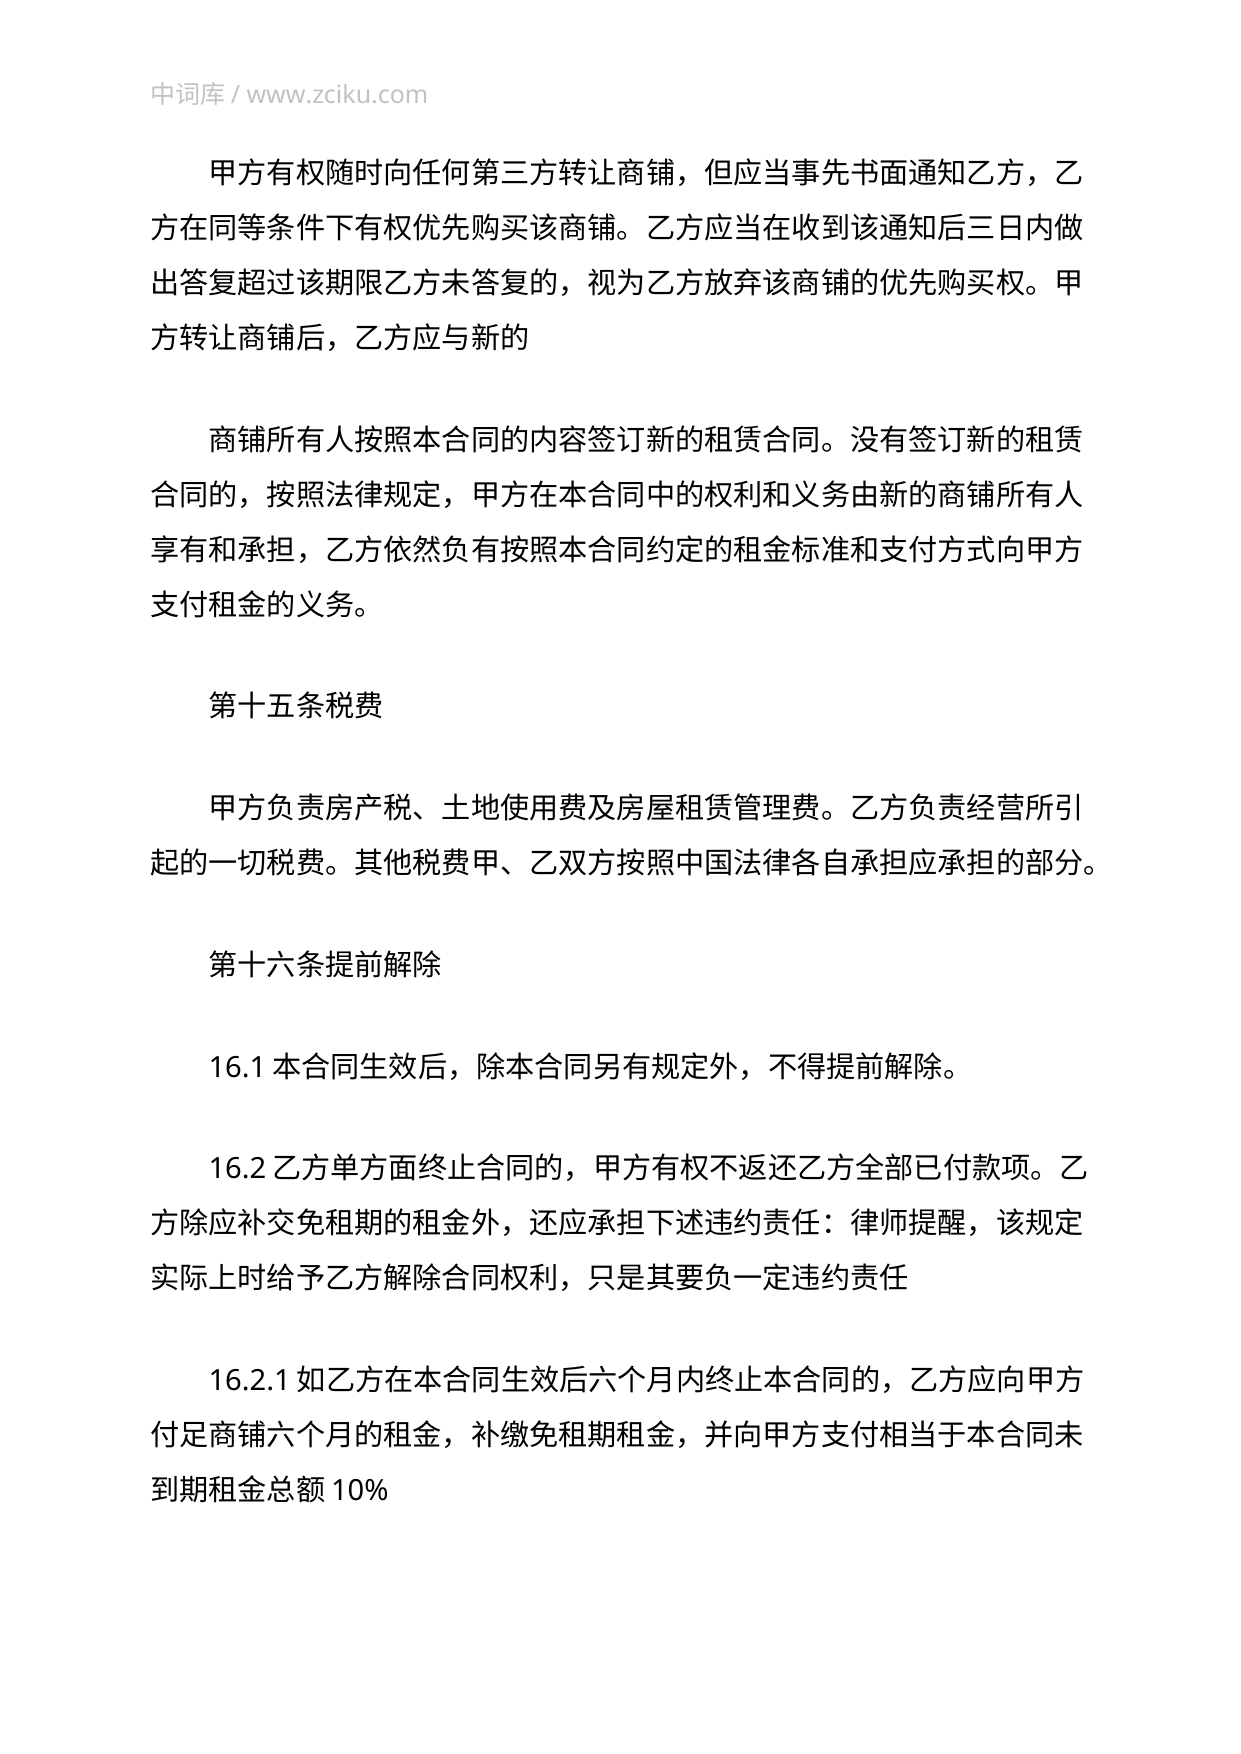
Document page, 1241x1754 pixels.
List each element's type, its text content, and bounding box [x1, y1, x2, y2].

text 甲方有权随时向任何第三方转让商铺，但应当事先书面通知乙方，乙方在同等条件下有权优先购买该商铺。乙方应当在收到该通知后三日内做出答复超过该期限乙方未答复的，视为乙方放弃该商铺的优先购买权。甲方转让商铺后，乙方应与新的 [150, 150, 1090, 357]
text 甲方负责房产税、土地使用费及房屋租赁管理费。乙方负责经营所引起的一切税费。其他税费甲、乙双方按照中国法律各自承担应承担的部分。 [150, 785, 1090, 882]
text 第十六条提前解除 [150, 941, 1090, 984]
text 第十五条税费 [150, 683, 1090, 725]
text 16.2乙方单方面终止合同的，甲方有权不返还乙方全部已付款项。乙方除应补交免租期的租金外，还应承担下述违约责任：律师提醒，该规定实际上时给予乙方解除合同权利，只是其要负一定违约责任 [150, 1145, 1090, 1297]
text 16.2.1如乙方在本合同生效后六个月内终止本合同的，乙方应向甲方付足商铺六个月的租金，补缴免租期租金，并向甲方支付相当于本合同未到期租金总额10% [150, 1357, 1090, 1509]
text 16.1本合同生效后，除本合同另有规定外，不得提前解除。 [150, 1043, 1090, 1086]
text 商铺所有人按照本合同的内容签订新的租赁合同。没有签订新的租赁合同的，按照法律规定，甲方在本合同中的权利和义务由新的商铺所有人享有和承担，乙方依然负有按照本合同约定的租金标准和支付方式向甲方支付租金的义务。 [150, 416, 1090, 623]
